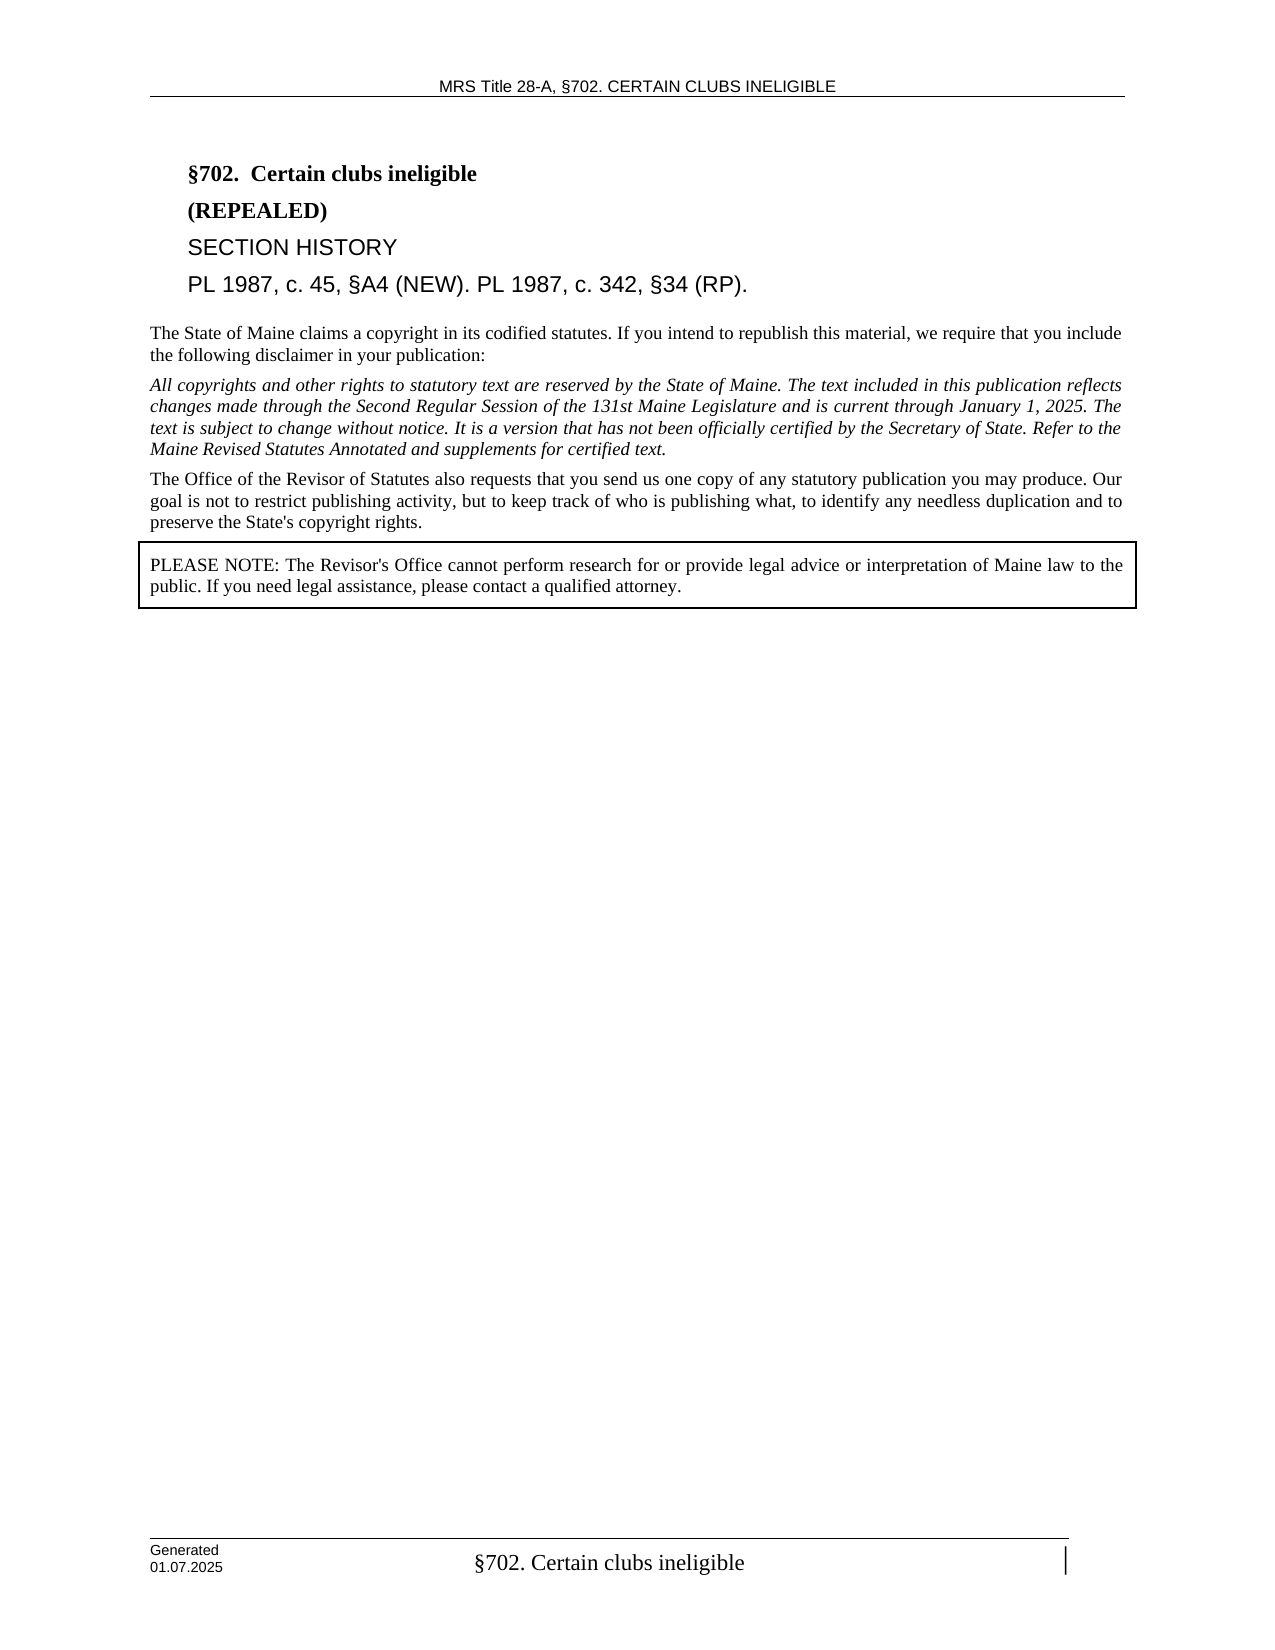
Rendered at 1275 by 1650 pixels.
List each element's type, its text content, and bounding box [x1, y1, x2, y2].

text PLEASE NOTE: The Revisor's Office cannot perform research for or provide legal advice or interpretation of Maine law to the public. If you need legal assistance, please contact a qualified attorney. [140, 543, 1135, 607]
text (REPEALED) [187, 197, 1125, 223]
text The State of Maine claims a copyright in its codified statutes. If you intend to republish this material, we require that you include the following disclaimer in your publication: [150, 322, 1125, 365]
text SECTION HISTORY [187, 234, 1125, 260]
text All copyrights and other rights to statutory text are reserved by the State of Maine. The text included in this publication reflects changes made through the Second Regular Session of the 131st Maine Legislature and is current through January 1, 2025 . The text is subject to change without notice. It is a version that has not been officially certified by the Secretary of State. Refer to the Maine Revised Statutes Annotated and supplements for certified text. [150, 373, 1125, 460]
text PL 1987, c. 45, §A4 (NEW). PL 1987, c. 342, §34 (RP). [187, 271, 1125, 297]
text §702. Certain clubs ineligible [187, 160, 1125, 187]
text The Office of the Revisor of Statutes also requests that you send us one copy of any statutory publication you may produce. Our goal is not to restrict publishing activity, but to keep track of who is publishing what, to identify any needless duplication and to preserve the State's copyright rights. [150, 468, 1125, 533]
